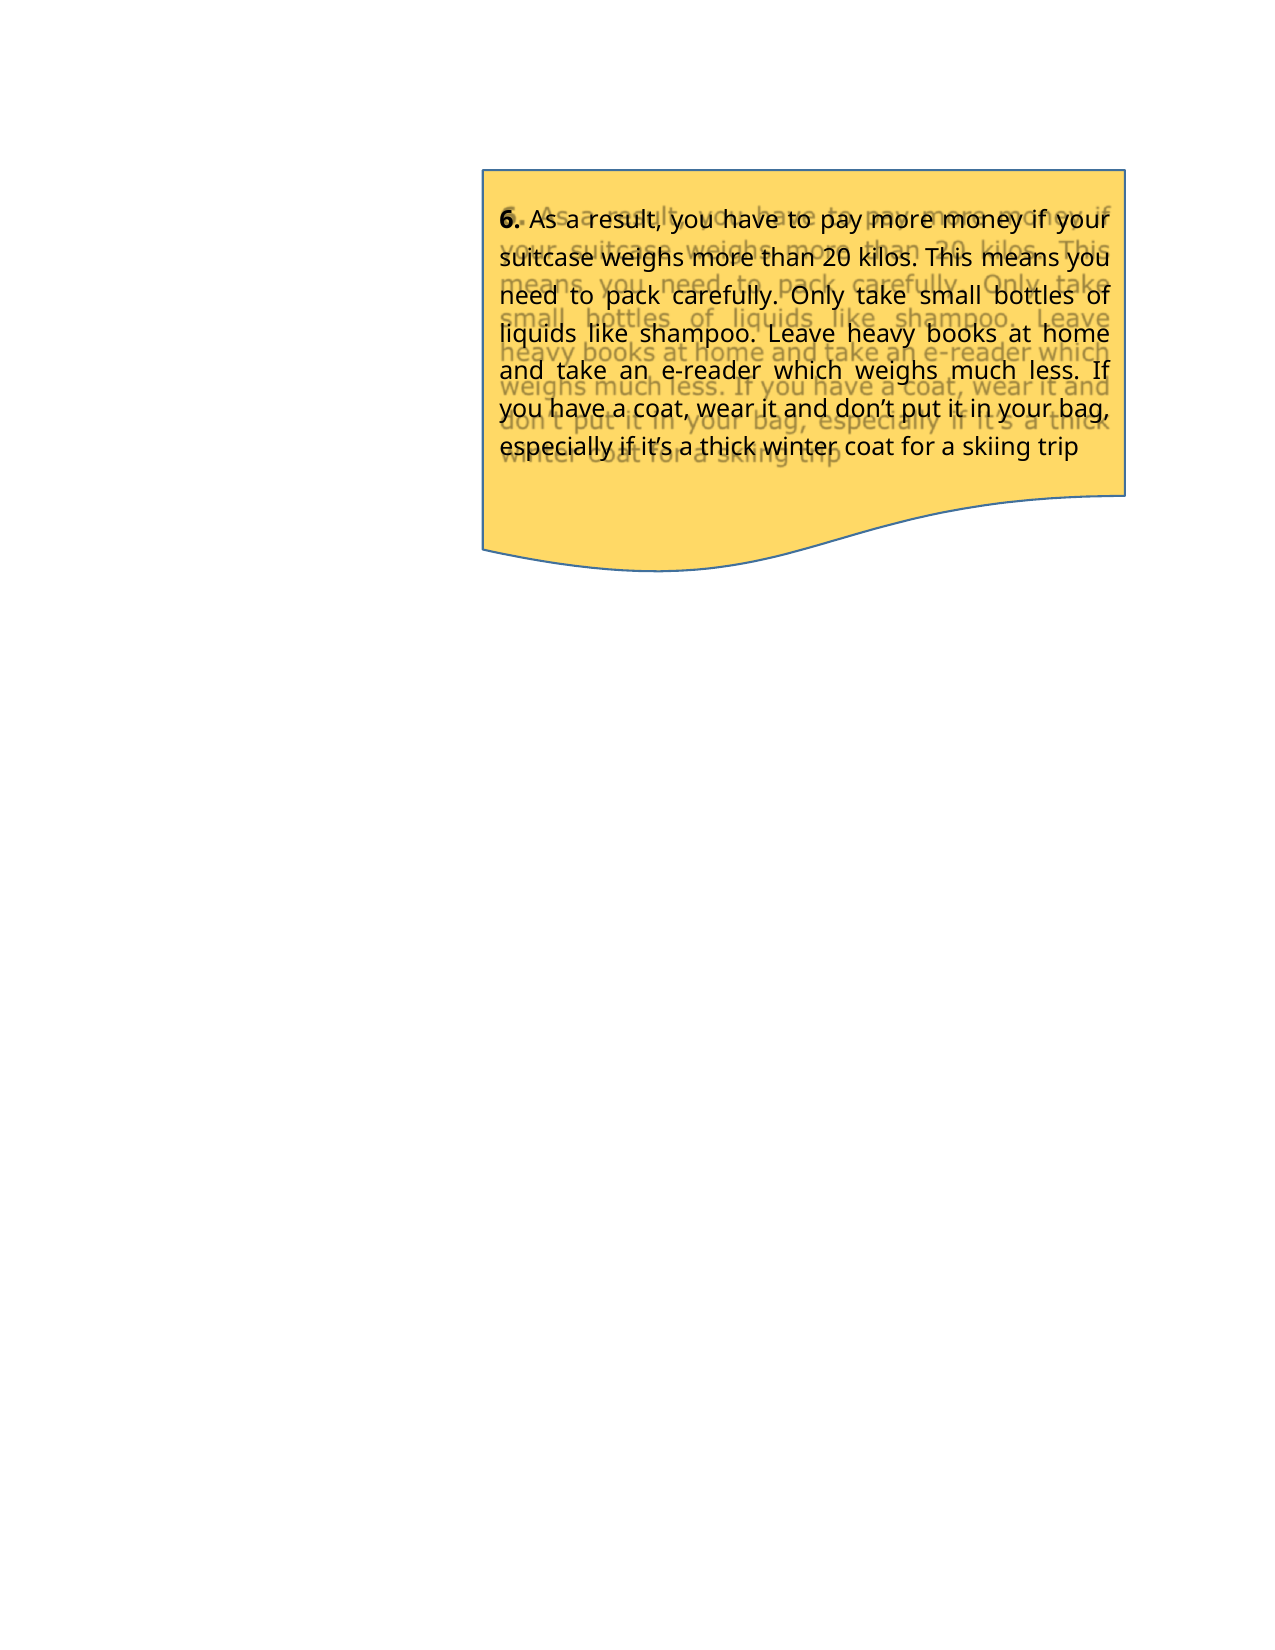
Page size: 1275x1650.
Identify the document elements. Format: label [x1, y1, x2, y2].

picture [1004, 443, 1011, 451]
picture [483, 189, 1124, 484]
picture [1067, 443, 1075, 451]
picture [1019, 443, 1026, 451]
picture [913, 443, 920, 451]
